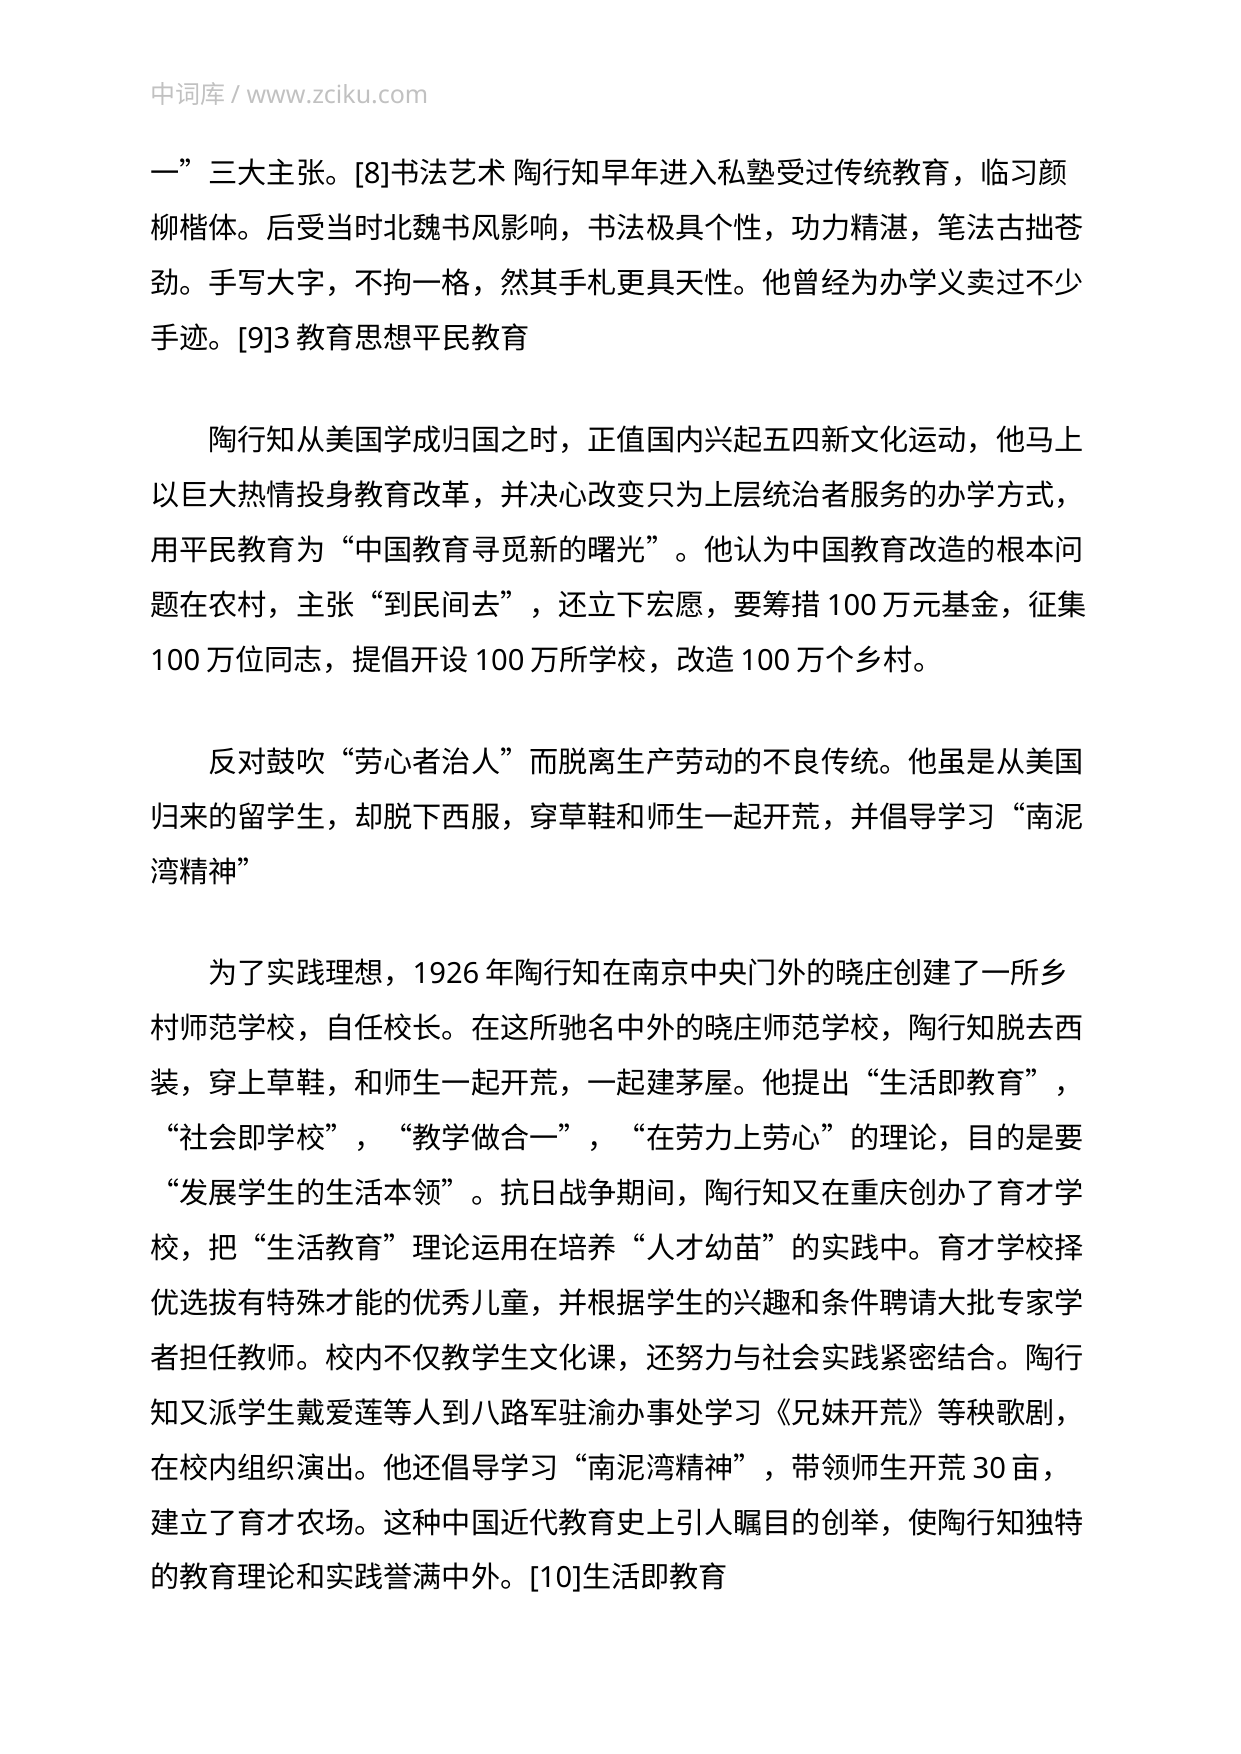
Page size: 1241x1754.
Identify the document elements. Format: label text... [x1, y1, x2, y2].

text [150, 150, 1090, 357]
text 陶行知从美国学成归国之时，正值国内兴起五四新文化运动，他马上以巨大热情投身教育改革，并决心改变只为上层统治者服务的办学方式，用平民教育为“中国教育寻觅新的曙光”。他认为中国教育改造的根本问题在农村，主张“到民间去”，还立下宏愿，要筹措100万元基金，征集100万位同志，提倡开设100万所学校，改造100万个乡村。 [150, 417, 1090, 679]
text 反对鼓吹“劳心者治人”而脱离生产劳动的不良传统。他虽是从美国归来的留学生，却脱下西服，穿草鞋和师生一起开荒，并倡导学习“南泥湾精神” [150, 738, 1090, 891]
text 为了实践理想，1926年陶行知在南京中央门外的晓庄创建了一所乡村师范学校，自任校长。在这所驰名中外的晓庄师范学校，陶行知脱去西装，穿上草鞋，和师生一起开荒，一起建茅屋。他提出“生活即教育”，“社会即学校”，“教学做合一”，“在劳力上劳心”的理论，目的是要“发展学生的生活本领”。抗日战争期间，陶行知又在重庆创办了育才学校，把“生活教育”理论运用在培养“人才幼苗”的实践中。育才学校择优选拔有特殊才能的优秀儿童，并根据学生的兴趣和条件聘请大批专家学者担任教师。校内不仅教学生文化课，还努力与社会实践紧密结合。陶行知又派学生戴爱莲等人到八路军驻渝办事处学习《兄妹开荒》等秧歌剧，在校内组织演出。他还倡导学习“南泥湾精神”，带领师生开荒30亩，建立了育才农场。这种中国近代教育史上引人瞩目的创举，使陶行知独特的教育理论和实践誉满中外。[10]生活即教育 [150, 950, 1090, 1596]
